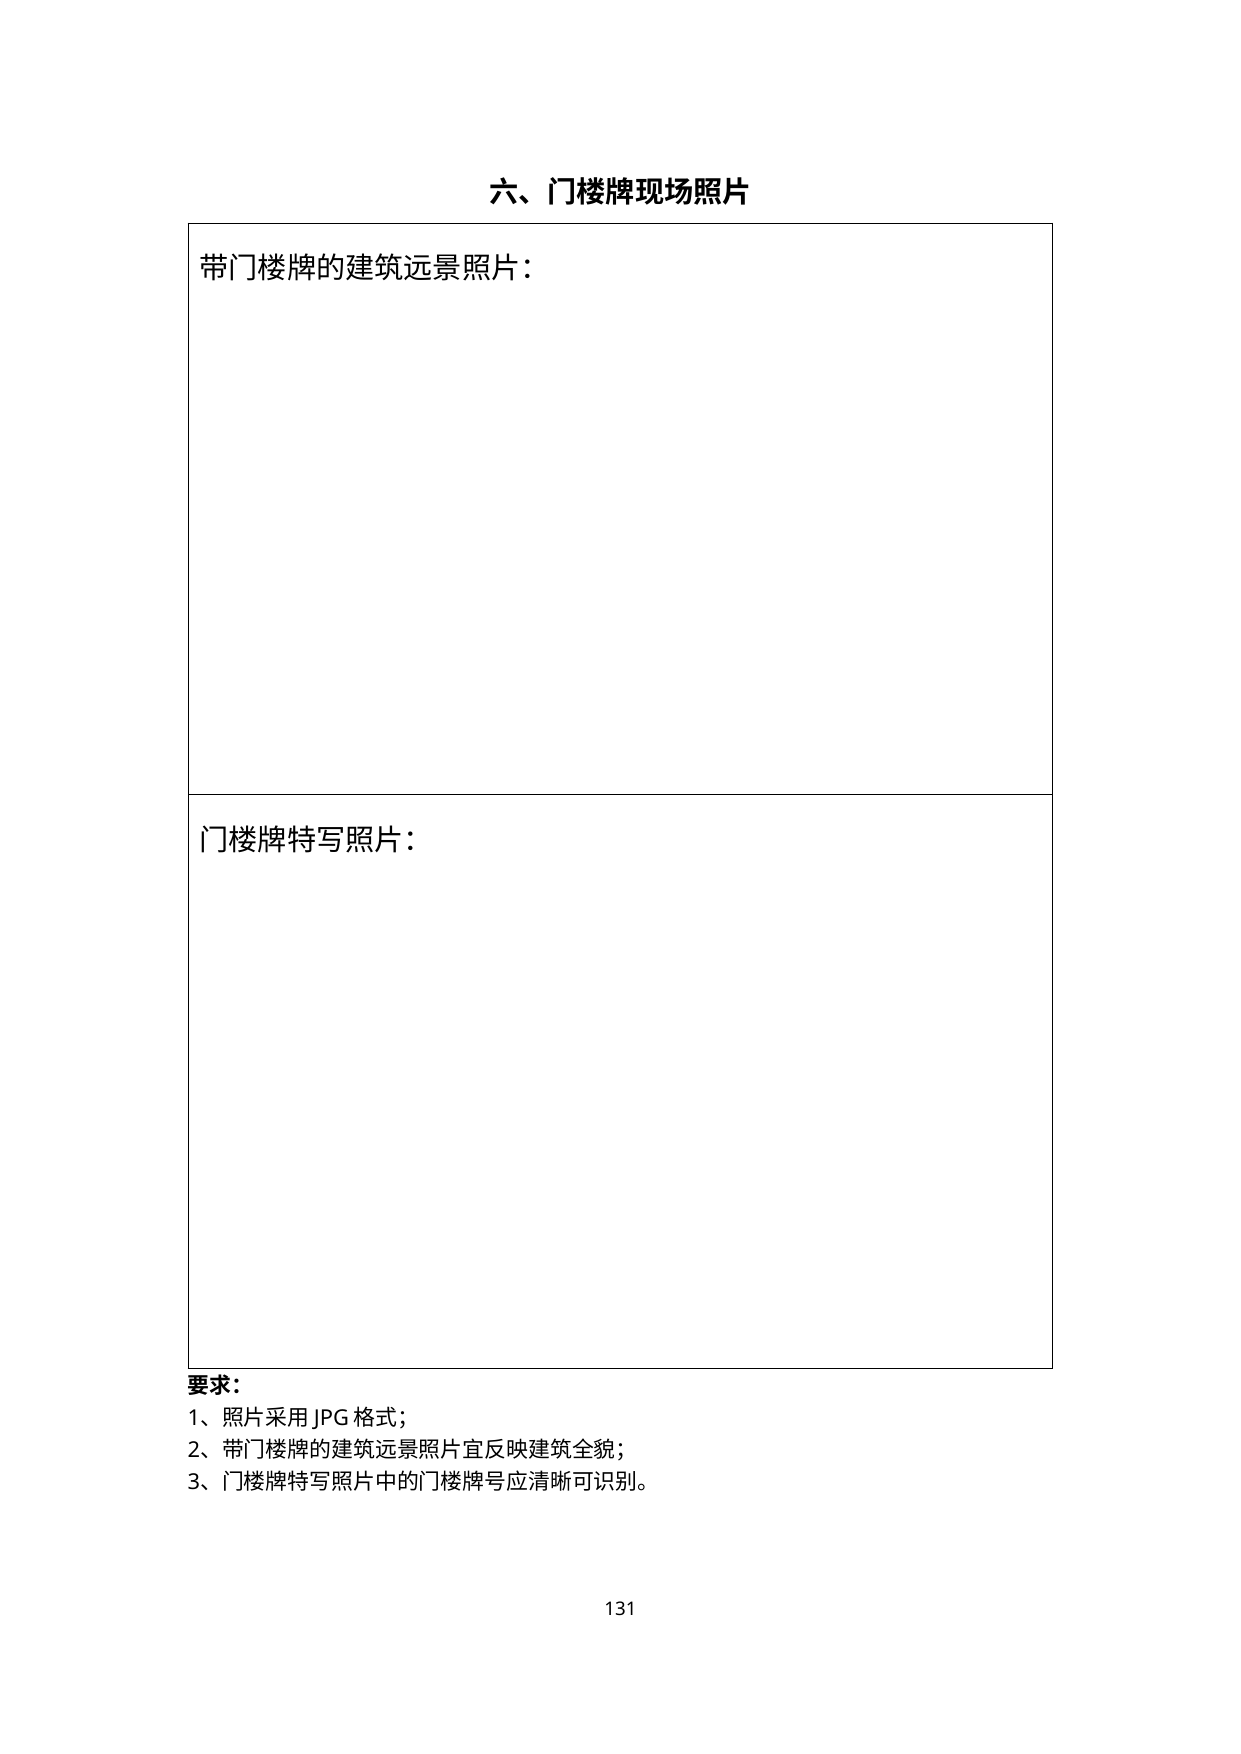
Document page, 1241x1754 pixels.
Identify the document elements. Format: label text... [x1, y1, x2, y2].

text 1、照片采用JPG格式； [187, 1400, 1053, 1432]
text 要求： [187, 1369, 1053, 1400]
text 2、带门楼牌的建筑远景照片宜反映建筑全貌； [187, 1432, 1053, 1464]
text 六、门楼牌现场照片 [187, 158, 1053, 223]
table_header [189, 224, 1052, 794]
text 3、门楼牌特写照片中的门楼牌号应清晰可识别。 [187, 1464, 1053, 1496]
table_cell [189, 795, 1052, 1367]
